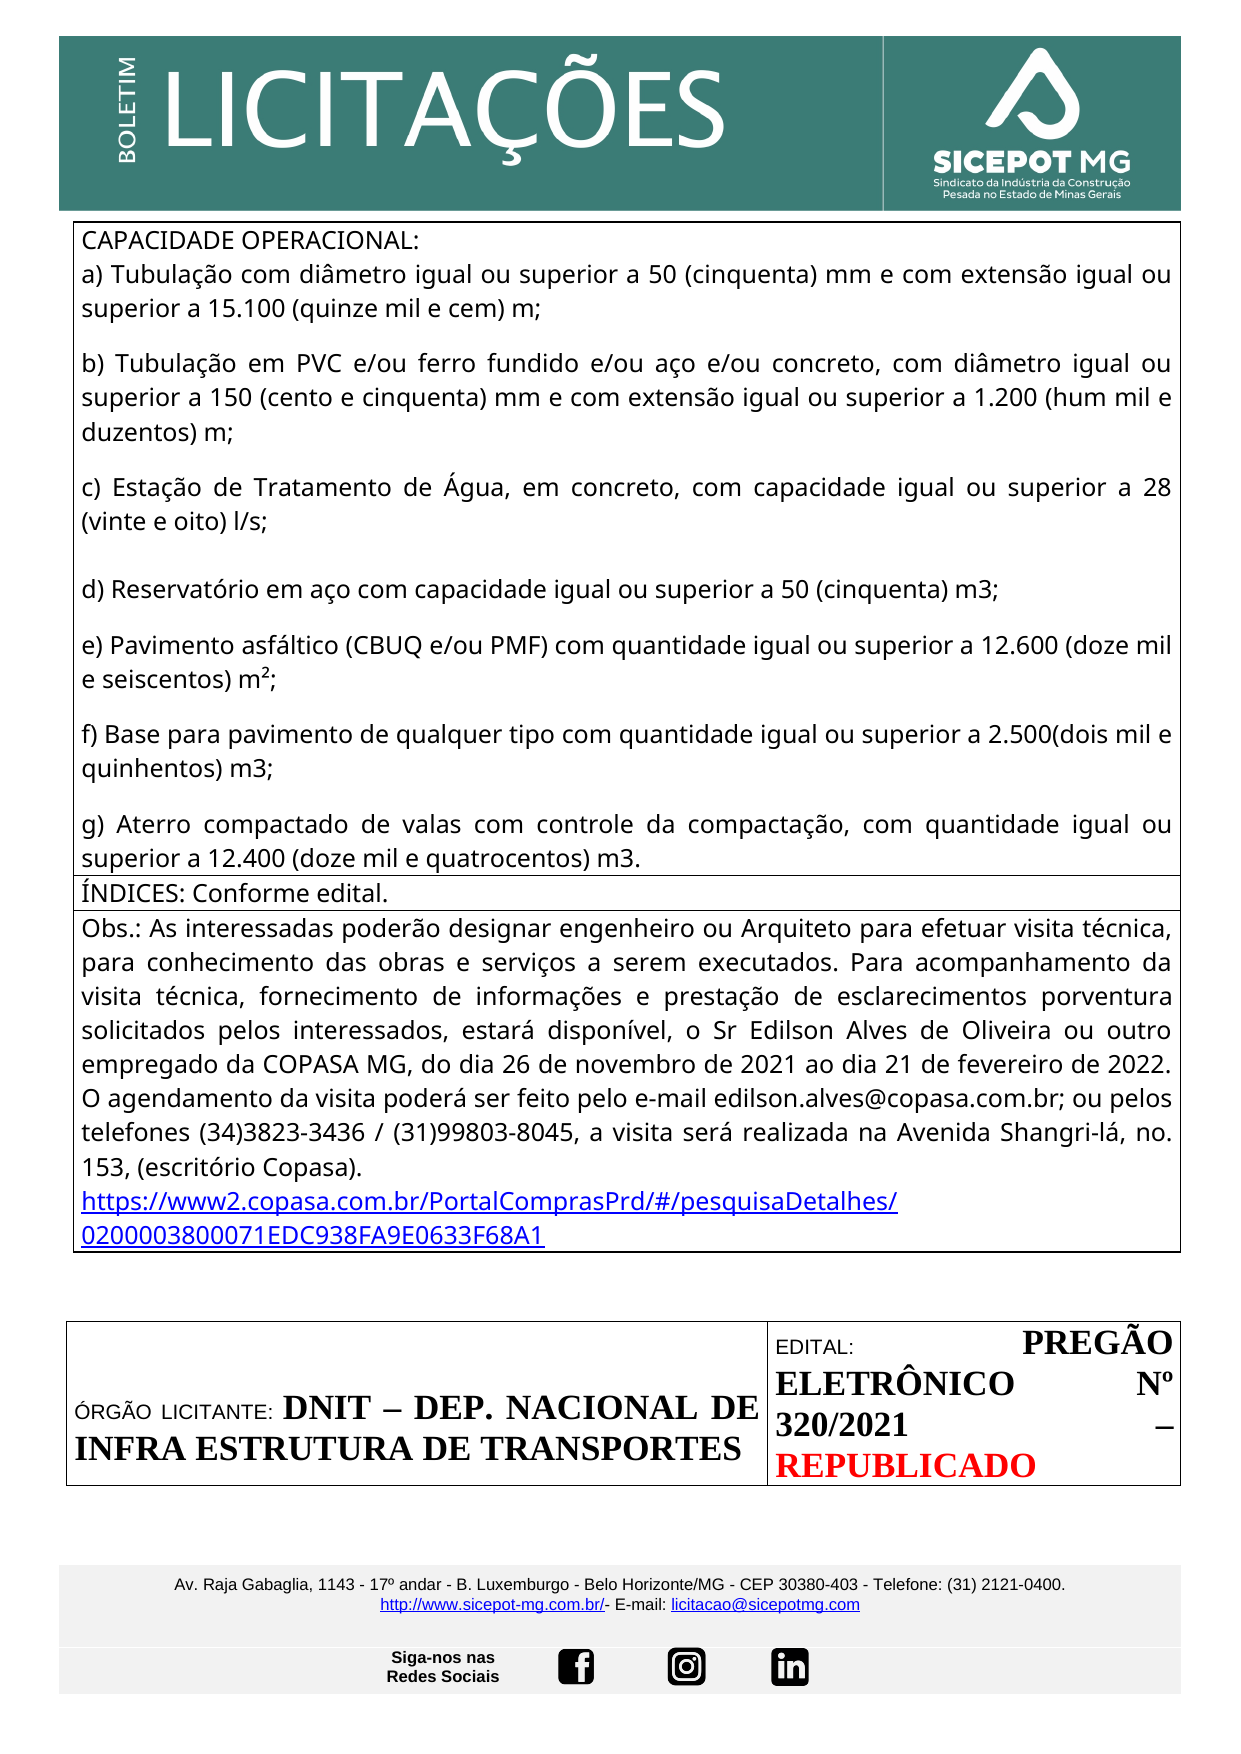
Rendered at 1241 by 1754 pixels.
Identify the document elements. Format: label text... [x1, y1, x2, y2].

table_cell CAPACIDADE OPERACIONAL: a) Tubulação com diâmetro igual ou superior a 50 (cinquenta) mm e com extensão igual ou superior a 15.100 (quinze mil e cem) m; b) Tubulação em PVC e/ou ferro fundido e/ou aço e/ou concreto, com diâmetro igual ou superior a 150 (cento e cinquenta) mm e com extensão igual ou superior a 1.200 (hum mil e duzentos) m; c) Estação de Tratamento de Água, em concreto, com capacidade igual ou superior a 28 (vinte e oito) l/s; d) Reservatório em aço com capacidade igual ou superior a 50 (cinquenta) m3; e) Pavimento asfáltico (CBUQ e/ou PMF) com quantidade igual ou superior a 12.600 (doze mil e seiscentos) m²; f) Base para pavimento de qualquer tipo com quantidade igual ou superior a 2.500(dois mil e quinhentos) m3; g) Aterro compactado de valas com controle da compactação, com quantidade igual ou superior a 12.400 (doze mil e quatrocentos) m3. [74, 223, 1180, 874]
table_cell ÍNDICES: Conforme edital. [74, 876, 1180, 910]
table_cell Obs.: As interessadas poderão designar engenheiro ou Arquiteto para efetuar visita técnica, para conhecimento das obras e serviços a serem executados. Para acompanhamento da visita técnica, fornecimento de informações e prestação de esclarecimentos porventura solicitados pelos interessados, estará disponível, o Sr Edilson Alves de Oliveira ou outro empregado da COPASA MG, do dia 26 de novembro de 2021 ao dia 21 de fevereiro de 2022. O agendamento da visita poderá ser feito pelo e-mail edilson.alves@copasa.com.br; ou pelos telefones (34)3823-3436 / (31)99803-8045, a visita será realizada na Avenida Shangri-lá, no. 153, (escritório Copasa). https://www2.copasa.com.br/PortalComprasPrd/#/pesquisaDetalhes/0200003800071EDC938FA9E0633F68A1 [74, 911, 1180, 1251]
picture [557, 1648, 594, 1685]
picture [59, 36, 1181, 211]
table_header EDITAL: PREGÃO ELETRÔNICO Nº 320/2021 – REPUBLICADO [768, 1322, 1180, 1485]
table_header ÓRGÃO LICITANTE: DNIT – DEP. NACIONAL DE INFRA ESTRUTURA DE TRANSPORTES [67, 1322, 767, 1485]
picture [771, 1648, 809, 1686]
picture [667, 1647, 706, 1686]
